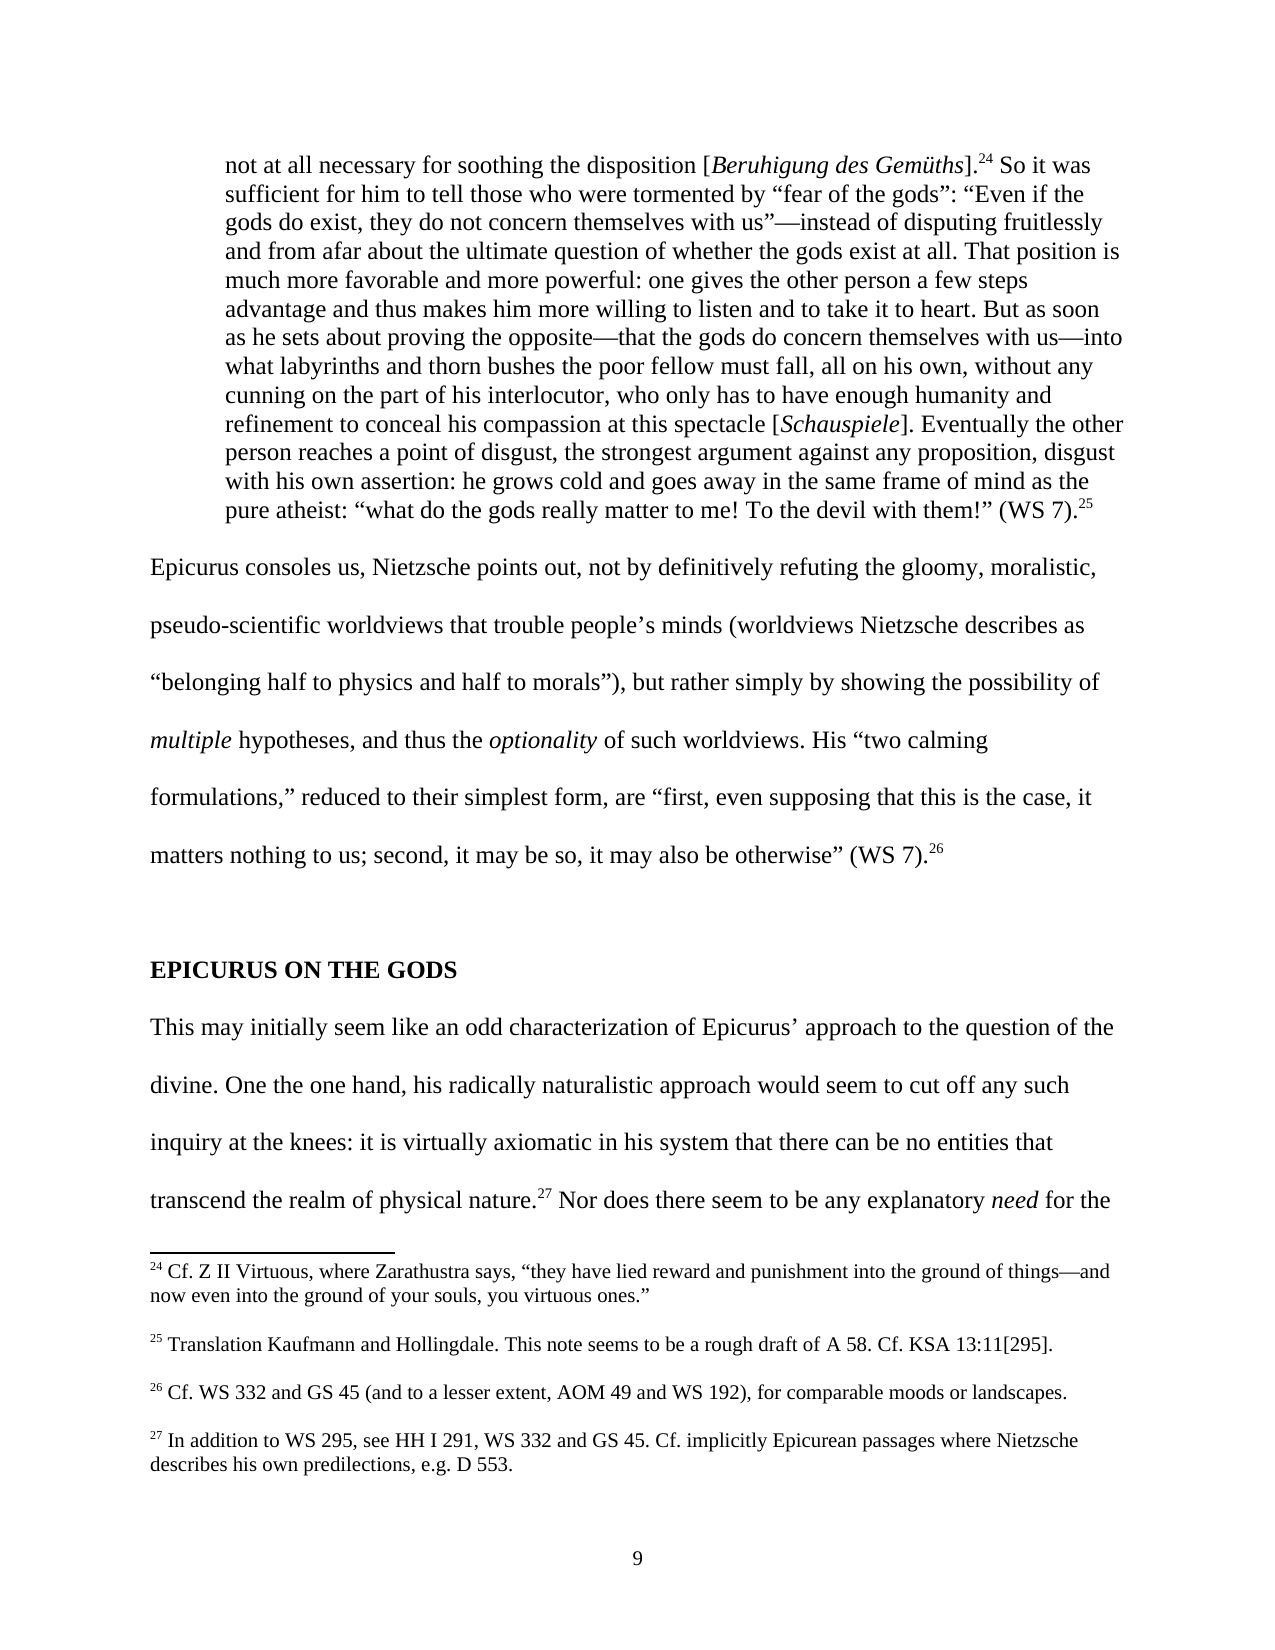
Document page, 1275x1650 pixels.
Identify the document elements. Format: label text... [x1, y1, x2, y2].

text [150, 1012, 1125, 1214]
text EPICURUS ON THE GODS [150, 955, 1125, 984]
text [225, 150, 1125, 524]
text Epicurus consoles us, Nietzsche points out, not by definitively refuting the gloomy, moralistic, pseudo-scientific worldviews that trouble people’s minds (worldviews Nietzsche describes as “belonging half to physics and half to morals”), but rather simply by showing the possibility of multiple hypotheses, and thus the optionality of such worldviews. His “two calming formulations,” reduced to their simplest form, are “first, even supposing that this is the case, it matters nothing to us; second, it may be so, it may also be otherwise” (WS 7). [150, 552, 1125, 869]
